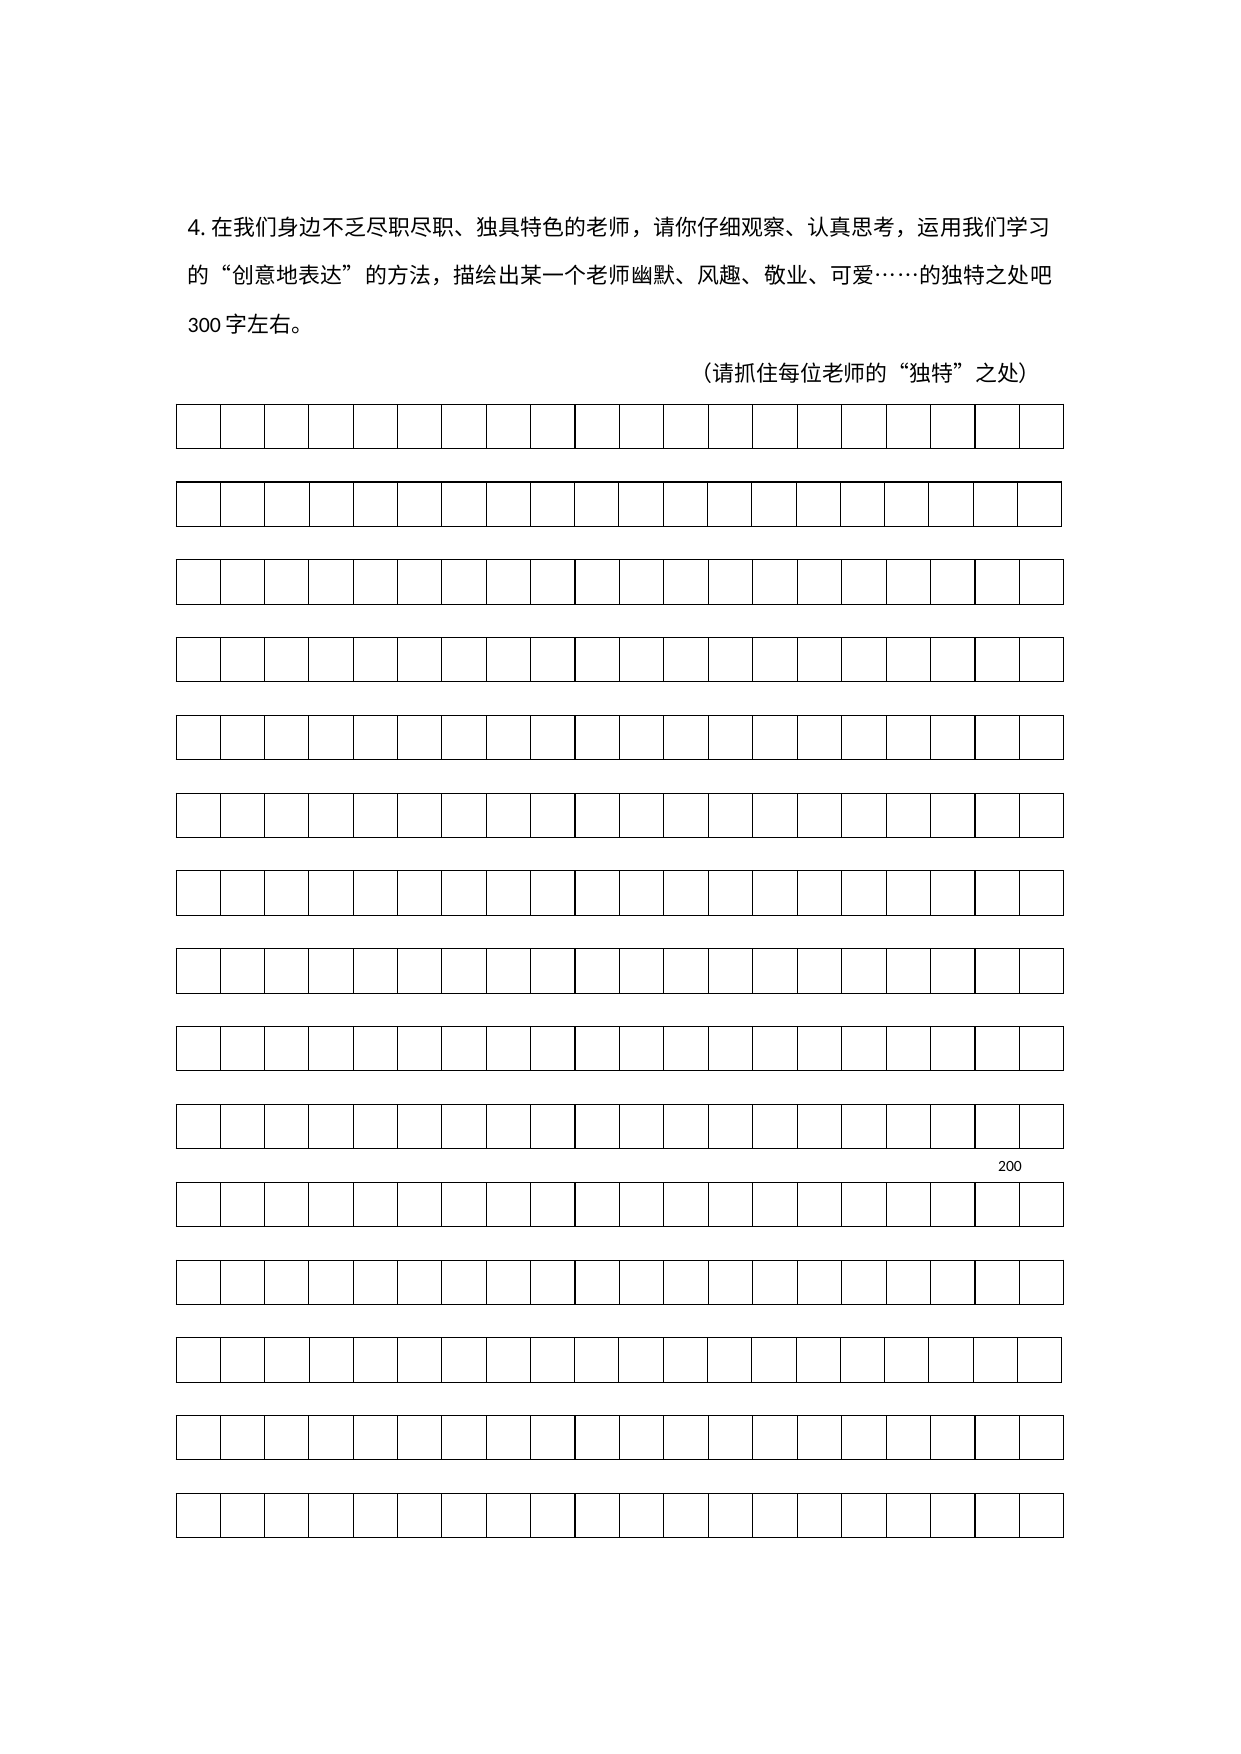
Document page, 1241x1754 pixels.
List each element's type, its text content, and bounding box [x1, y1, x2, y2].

table_header [576, 1261, 619, 1304]
table_header [177, 794, 220, 837]
table_header [398, 405, 441, 448]
table_header [576, 1027, 619, 1070]
table_header [664, 794, 708, 837]
table_header [354, 794, 397, 837]
table_header [442, 560, 486, 603]
table_header [487, 405, 530, 448]
table_header [842, 560, 886, 603]
table_header [1020, 405, 1063, 448]
table_header [709, 1494, 752, 1537]
table_header [221, 405, 264, 448]
table_header [753, 1261, 797, 1304]
table_header [842, 1105, 886, 1148]
table_header [664, 1261, 708, 1304]
table_header [620, 638, 663, 681]
table_header [842, 1416, 886, 1459]
table_header [265, 794, 308, 837]
table_header [531, 1416, 574, 1459]
table_header [531, 871, 574, 915]
table_header [398, 871, 441, 915]
table_header [798, 794, 841, 837]
table_header [929, 483, 973, 526]
table_header [309, 405, 353, 448]
table_header [842, 794, 886, 837]
table_header [177, 560, 220, 603]
table_header [354, 483, 397, 526]
table_header [619, 483, 663, 526]
table_header [309, 1494, 353, 1537]
table_header [798, 405, 841, 448]
table_header [798, 1183, 841, 1226]
table_header [1020, 1183, 1063, 1226]
table_header [398, 794, 441, 837]
table_header [1020, 1105, 1063, 1148]
table_header [976, 1494, 1019, 1537]
table_header [309, 560, 353, 603]
text 4. 在我们身边不乏尽职尽职、独具特色的老师，请你仔细观察、认真思考，运用我们学习的“创意地表达”的方法，描绘出某一个老师幽默、风趣、敬业、可爱……的独特之处吧。300字左右。 [187, 209, 1053, 339]
table_header [1020, 1027, 1063, 1070]
table_header [531, 1494, 574, 1537]
table_header [531, 483, 574, 526]
table_header [842, 638, 886, 681]
table_header [221, 716, 264, 759]
table_header [265, 1494, 308, 1537]
table_header [177, 1261, 220, 1304]
table_header [976, 1416, 1019, 1459]
table_header [976, 1105, 1019, 1148]
table_header [664, 949, 708, 992]
table_header [842, 1261, 886, 1304]
table_header [265, 483, 309, 526]
table_header [842, 716, 886, 759]
table_header [576, 1105, 619, 1148]
table_header [576, 405, 619, 448]
table_header [531, 794, 574, 837]
table_header [887, 794, 930, 837]
table_header [976, 1183, 1019, 1226]
table_header [221, 1105, 264, 1148]
table_header [752, 1338, 796, 1382]
table_header [887, 871, 930, 915]
table_header [531, 638, 574, 681]
text 200 [187, 1149, 1021, 1182]
table_header [664, 1338, 707, 1382]
table_header [442, 794, 486, 837]
table_header [221, 638, 264, 681]
table_header [309, 871, 353, 915]
table_header [887, 1494, 930, 1537]
table_header [842, 1183, 886, 1226]
table_header [487, 716, 530, 759]
table_header [798, 949, 841, 992]
table_header [1020, 871, 1063, 915]
table_header [309, 716, 353, 759]
table_header [265, 1416, 308, 1459]
table_header [885, 483, 928, 526]
table_header [976, 1261, 1019, 1304]
table_header [309, 1105, 353, 1148]
table_header [620, 1261, 663, 1304]
table_header [487, 1338, 530, 1382]
table_header [709, 716, 752, 759]
table_header [842, 871, 886, 915]
table_header [177, 716, 220, 759]
table_header [576, 871, 619, 915]
table_header [664, 1105, 708, 1148]
table_header [576, 1416, 619, 1459]
table_header [753, 949, 797, 992]
table_header [887, 638, 930, 681]
table_header [442, 1027, 486, 1070]
table_header [177, 871, 220, 915]
table_header [709, 1105, 752, 1148]
table_header [931, 1105, 974, 1148]
table_header [976, 871, 1019, 915]
table_header [798, 1261, 841, 1304]
table_header [664, 871, 708, 915]
table_header [753, 794, 797, 837]
table_header [221, 871, 264, 915]
table_header [398, 483, 441, 526]
table_header [576, 794, 619, 837]
table_header [309, 1416, 353, 1459]
table_header [887, 1027, 930, 1070]
table_header [798, 716, 841, 759]
table_header [398, 1105, 441, 1148]
table_header [354, 1494, 397, 1537]
table_header [976, 949, 1019, 992]
table_header [709, 871, 752, 915]
table_header [442, 871, 486, 915]
table_header [221, 1183, 264, 1226]
table_header [842, 405, 886, 448]
table_header [798, 560, 841, 603]
table_header [309, 1261, 353, 1304]
table_header [709, 794, 752, 837]
table_header [221, 1261, 264, 1304]
table_header [576, 560, 619, 603]
table_header [575, 483, 618, 526]
table_header [708, 483, 751, 526]
table_header [442, 1338, 486, 1382]
table_header [354, 1261, 397, 1304]
table_header [531, 405, 574, 448]
table_header [575, 1338, 618, 1382]
table_header [931, 871, 974, 915]
text （请抓住每位老师的“独特”之处） [187, 355, 1053, 388]
table_header [576, 716, 619, 759]
table_header [487, 949, 530, 992]
table_header [709, 1416, 752, 1459]
table_header [309, 1183, 353, 1226]
table_header [797, 1338, 840, 1382]
table_header [442, 716, 486, 759]
table_header [753, 560, 797, 603]
table_header [1020, 560, 1063, 603]
table_header [442, 1105, 486, 1148]
table_header [887, 1105, 930, 1148]
table_header [798, 1105, 841, 1148]
table_header [841, 1338, 884, 1382]
table_header [398, 1338, 441, 1382]
table_header [442, 949, 486, 992]
table_header [398, 1416, 441, 1459]
table_header [1020, 1261, 1063, 1304]
table_header [929, 1338, 973, 1382]
table_header [265, 1261, 308, 1304]
table_header [354, 716, 397, 759]
table_header [887, 1261, 930, 1304]
table_header [976, 638, 1019, 681]
table_header [177, 483, 220, 526]
table_header [487, 483, 530, 526]
table_header [797, 483, 840, 526]
table_header [664, 1027, 708, 1070]
table_header [265, 1105, 308, 1148]
table_header [664, 716, 708, 759]
table_header [664, 560, 708, 603]
table_header [531, 949, 574, 992]
table_header [177, 1183, 220, 1226]
table_header [798, 871, 841, 915]
table_header [974, 1338, 1017, 1382]
table_header [221, 1027, 264, 1070]
table_header [931, 1183, 974, 1226]
table_header [842, 1494, 886, 1537]
table_header [887, 716, 930, 759]
table_header [753, 871, 797, 915]
table_header [753, 716, 797, 759]
table_header [487, 794, 530, 837]
table_header [976, 794, 1019, 837]
table_header [354, 1105, 397, 1148]
table_header [709, 1261, 752, 1304]
table_header [487, 1183, 530, 1226]
table_header [931, 794, 974, 837]
table_header [487, 1494, 530, 1537]
table_header [221, 483, 264, 526]
table_header [974, 483, 1017, 526]
table_header [442, 1183, 486, 1226]
table_header [664, 483, 707, 526]
table_header [1020, 1416, 1063, 1459]
table_header [531, 1027, 574, 1070]
table_header [841, 483, 884, 526]
table_header [177, 405, 220, 448]
table_header [354, 560, 397, 603]
table_header [752, 483, 796, 526]
table_header [1020, 716, 1063, 759]
table_header [576, 1183, 619, 1226]
table_header [442, 638, 486, 681]
table_header [709, 560, 752, 603]
table_header [620, 560, 663, 603]
table_header [576, 949, 619, 992]
table_header [842, 949, 886, 992]
table_header [265, 871, 308, 915]
table_header [531, 716, 574, 759]
table_header [620, 794, 663, 837]
table_header [354, 1416, 397, 1459]
table_header [354, 1338, 397, 1382]
table_header [487, 871, 530, 915]
table_header [398, 638, 441, 681]
table_header [1020, 1494, 1063, 1537]
table_header [354, 1027, 397, 1070]
table_header [887, 1183, 930, 1226]
table_header [753, 405, 797, 448]
table_header [221, 949, 264, 992]
table_header [398, 1027, 441, 1070]
table_header [798, 638, 841, 681]
table_header [310, 483, 353, 526]
table_header [531, 1183, 574, 1226]
table_header [753, 1183, 797, 1226]
table_header [620, 871, 663, 915]
table_header [354, 949, 397, 992]
table_header [708, 1338, 751, 1382]
table_header [887, 949, 930, 992]
table_header [976, 1027, 1019, 1070]
table_header [664, 1416, 708, 1459]
table_header [265, 716, 308, 759]
table_header [664, 638, 708, 681]
table_header [531, 1261, 574, 1304]
table_header [887, 560, 930, 603]
table_header [442, 1494, 486, 1537]
table_header [265, 638, 308, 681]
table_header [487, 1105, 530, 1148]
table_header [976, 716, 1019, 759]
table_header [931, 1494, 974, 1537]
table_header [354, 871, 397, 915]
table_header [753, 1494, 797, 1537]
table_header [976, 560, 1019, 603]
table_header [221, 1494, 264, 1537]
table_header [664, 1494, 708, 1537]
table_header [177, 638, 220, 681]
table_header [221, 794, 264, 837]
table_header [177, 1494, 220, 1537]
table_header [620, 949, 663, 992]
table_header [931, 1261, 974, 1304]
table_header [442, 1261, 486, 1304]
table_header [709, 1183, 752, 1226]
table_header [931, 716, 974, 759]
table_header [531, 560, 574, 603]
table_header [265, 560, 308, 603]
table_header [442, 1416, 486, 1459]
table_header [576, 1494, 619, 1537]
table_header [798, 1027, 841, 1070]
table_header [398, 1261, 441, 1304]
table_header [221, 560, 264, 603]
table_header [487, 1027, 530, 1070]
table_header [531, 1338, 574, 1382]
table_header [620, 1027, 663, 1070]
table_header [309, 638, 353, 681]
table_header [709, 638, 752, 681]
table_header [753, 1027, 797, 1070]
table_header [309, 794, 353, 837]
table_header [664, 1183, 708, 1226]
table_header [709, 405, 752, 448]
table_header [620, 1416, 663, 1459]
table_header [487, 638, 530, 681]
table_header [664, 405, 708, 448]
table_header [620, 1105, 663, 1148]
table_header [1020, 638, 1063, 681]
table_header [1020, 949, 1063, 992]
table_header [487, 1416, 530, 1459]
table_header [976, 405, 1019, 448]
table_header [931, 949, 974, 992]
table_header [620, 1183, 663, 1226]
table_header [221, 1338, 264, 1382]
table_header [309, 949, 353, 992]
table_header [531, 1105, 574, 1148]
table_header [753, 1105, 797, 1148]
table_header [885, 1338, 928, 1382]
table_header [310, 1338, 353, 1382]
table_header [354, 638, 397, 681]
table_header [931, 1416, 974, 1459]
table_header [398, 949, 441, 992]
table_header [1020, 794, 1063, 837]
table_header [931, 560, 974, 603]
table_header [620, 405, 663, 448]
table_header [576, 638, 619, 681]
table_header [709, 1027, 752, 1070]
table_header [487, 560, 530, 603]
table_header [309, 1027, 353, 1070]
table_header [354, 1183, 397, 1226]
table_header [1018, 483, 1061, 526]
table_header [265, 949, 308, 992]
table_header [931, 638, 974, 681]
table_header [177, 1105, 220, 1148]
table_header [709, 949, 752, 992]
table_header [842, 1027, 886, 1070]
table_header [442, 483, 486, 526]
table_header [265, 1338, 309, 1382]
table_header [887, 405, 930, 448]
table_header [798, 1416, 841, 1459]
table_header [931, 1027, 974, 1070]
table_header [1018, 1338, 1061, 1382]
table_header [398, 560, 441, 603]
table_header [487, 1261, 530, 1304]
table_header [265, 405, 308, 448]
table_header [265, 1183, 308, 1226]
table_header [354, 405, 397, 448]
table_header [265, 1027, 308, 1070]
table_header [753, 1416, 797, 1459]
table_header [619, 1338, 663, 1382]
table_header [442, 405, 486, 448]
table_header [177, 949, 220, 992]
table_header [931, 405, 974, 448]
table_header [177, 1027, 220, 1070]
table_header [177, 1416, 220, 1459]
table_header [887, 1416, 930, 1459]
table_header [398, 1183, 441, 1226]
table_header [620, 716, 663, 759]
table_header [753, 638, 797, 681]
table_header [398, 1494, 441, 1537]
table_header [398, 716, 441, 759]
table_header [798, 1494, 841, 1537]
table_header [177, 1338, 220, 1382]
table_header [620, 1494, 663, 1537]
table_header [221, 1416, 264, 1459]
